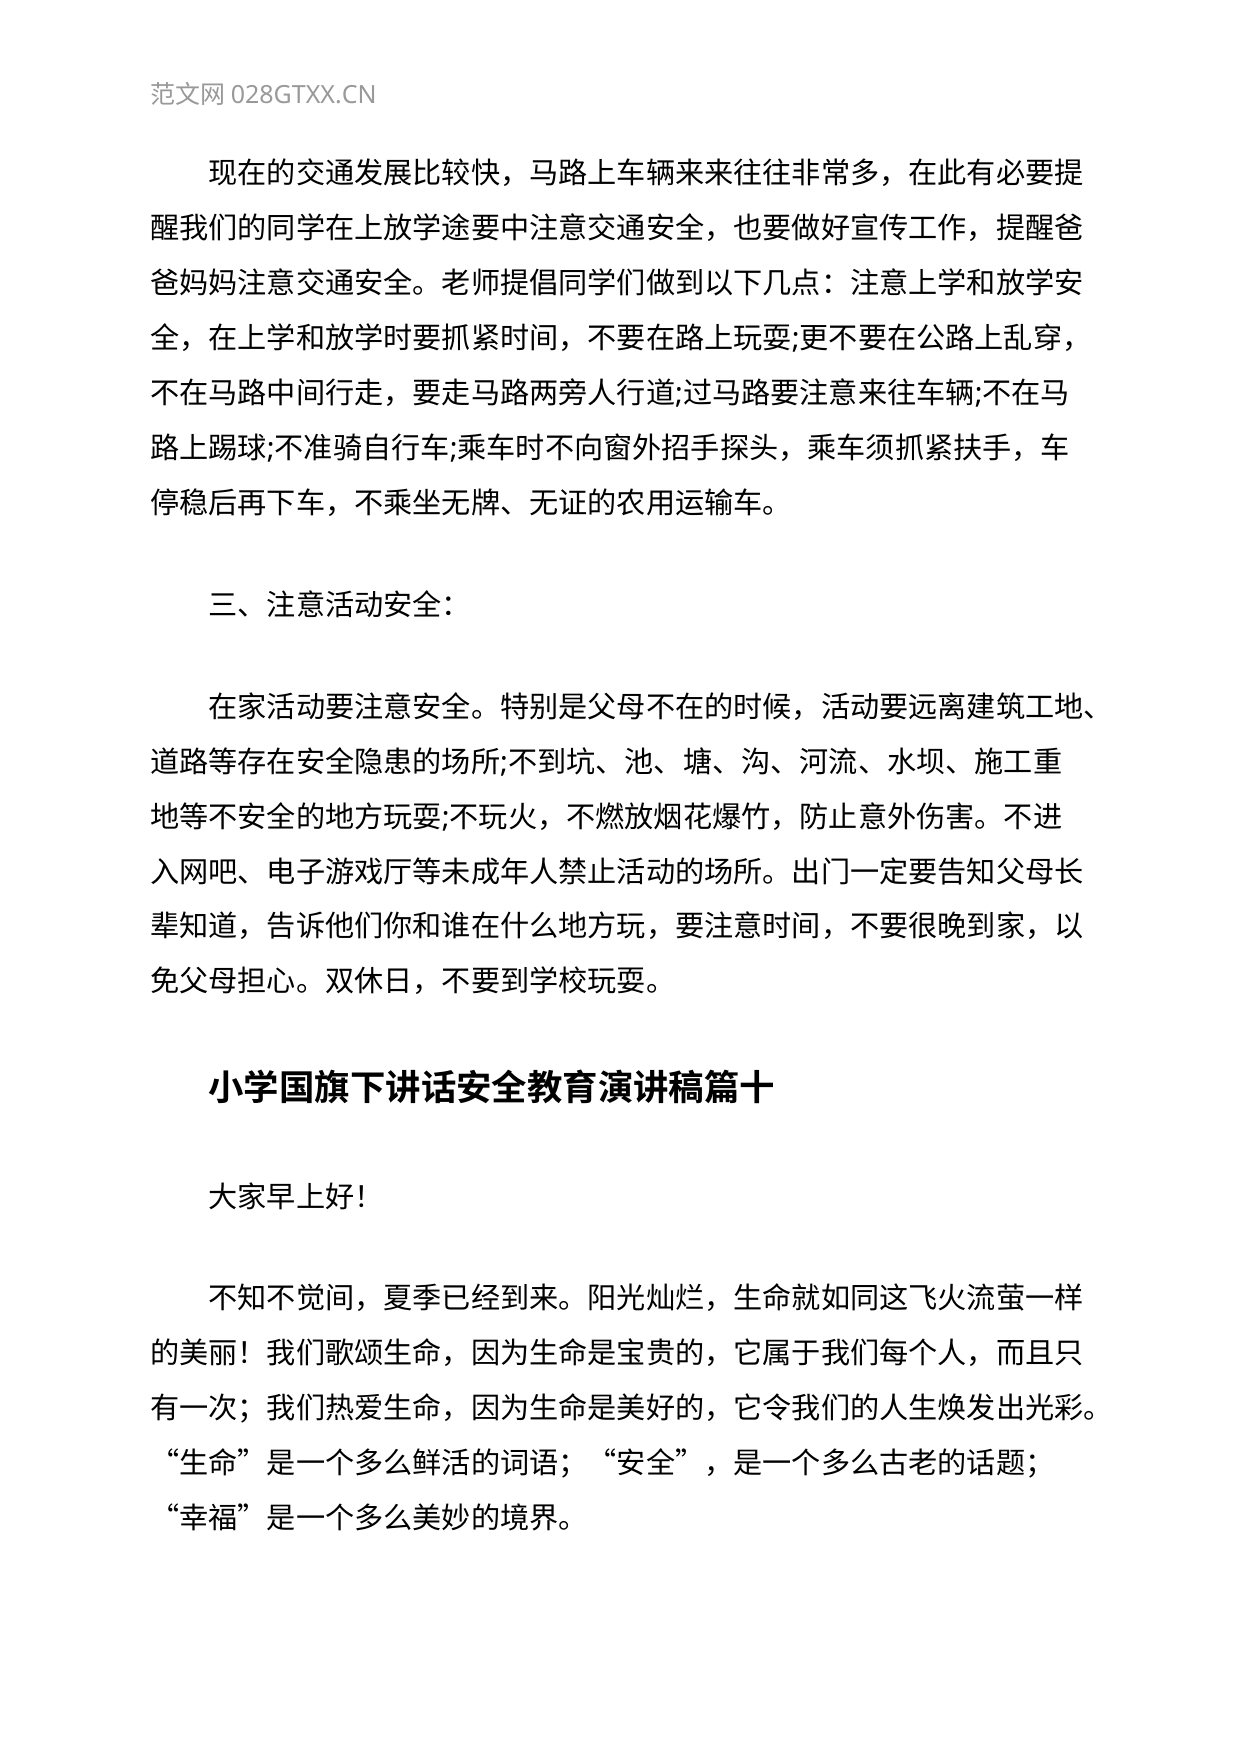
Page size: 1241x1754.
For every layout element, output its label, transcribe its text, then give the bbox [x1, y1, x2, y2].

text 小学国旗下讲话安全教育演讲稿篇十 [150, 1060, 1090, 1111]
text 不知不觉间，夏季已经到来。阳光灿烂，生命就如同这飞火流萤一样的美丽！我们歌颂生命，因为生命是宝贵的，它属于我们每个人，而且只有一次；我们热爱生命，因为生命是美好的，它令我们的人生焕发出光彩。“生命”是一个多么鲜活的词语；“安全”，是一个多么古老的话题；“幸福”是一个多么美妙的境界。 [150, 1275, 1090, 1537]
text 现在的交通发展比较快，马路上车辆来来往往非常多，在此有必要提醒我们的同学在上放学途要中注意交通安全，也要做好宣传工作，提醒爸爸妈妈注意交通安全。老师提倡同学们做到以下几点：注意上学和放学安全，在上学和放学时要抓紧时间，不要在路上玩耍;更不要在公路上乱穿，不在马路中间行走，要走马路两旁人行道;过马路要注意来往车辆;不在马路上踢球;不准骑自行车;乘车时不向窗外招手探头，乘车须抓紧扶手，车停稳后再下车，不乘坐无牌、无证的农用运输车。 [150, 150, 1090, 522]
text 在家活动要注意安全。特别是父母不在的时候，活动要远离建筑工地、道路等存在安全隐患的场所;不到坑、池、塘、沟、河流、水坝、施工重地等不安全的地方玩耍;不玩火，不燃放烟花爆竹，防止意外伤害。不进入网吧、电子游戏厅等未成年人禁止活动的场所。出门一定要告知父母长辈知道，告诉他们你和谁在什么地方玩，要注意时间，不要很晚到家，以免父母担心。双休日，不要到学校玩耍。 [150, 683, 1090, 1000]
text 大家早上好！ [150, 1173, 1090, 1215]
text 三、注意活动安全： [150, 581, 1090, 624]
